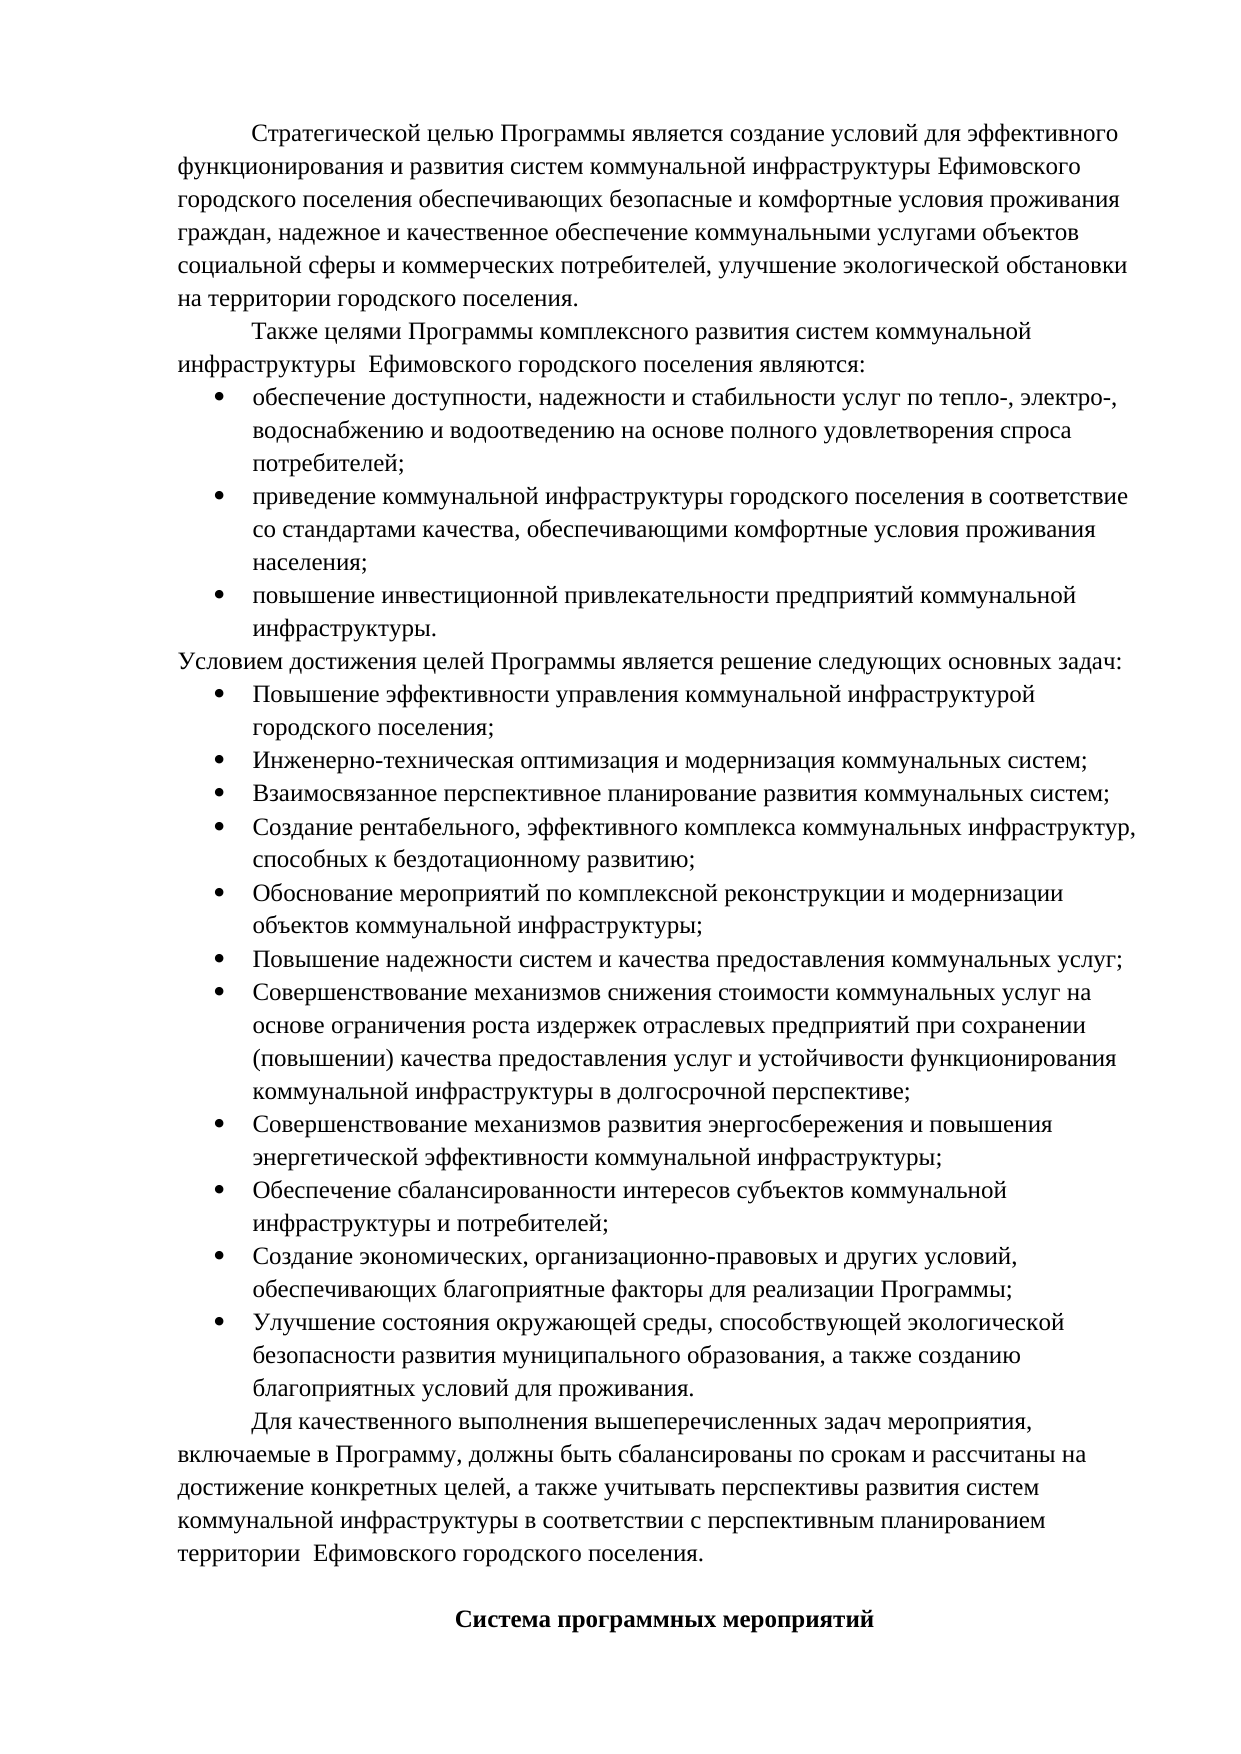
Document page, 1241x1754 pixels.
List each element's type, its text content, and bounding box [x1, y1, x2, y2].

text Также целями Программы комплексного развития систем коммунальной инфраструктуры Ефимовского городского поселения являются: [177, 316, 1152, 378]
list Совершенствование механизмов снижения стоимости коммунальных услуг на основе ограничения роста издержек отраслевых предприятий при сохранении (повышении) качества предоставления услуг и устойчивости функционирования коммунальной инфраструктуры в долгосрочной перспективе; [215, 977, 1152, 1104]
list Повышение эффективности управления коммунальной инфраструктурой городского поселения; [215, 679, 1152, 741]
list Совершенствование механизмов развития энергосбережения и повышения энергетической эффективности коммунальной инфраструктуры; [215, 1109, 1152, 1171]
list Взаимосвязанное перспективное планирование развития коммунальных систем; [215, 778, 1152, 807]
list обеспечение доступности, надежности и стабильности услуг по тепло-, электро-, водоснабжению и водоотведению на основе полного удовлетворения спроса потребителей; [215, 382, 1152, 477]
list Повышение надежности систем и качества предоставления коммунальных услуг; [215, 944, 1152, 972]
text Условием достижения целей Программы является решение следующих основных задач: [177, 646, 1152, 675]
list повышение инвестиционной привлекательности предприятий коммунальной инфраструктуры. [215, 580, 1152, 642]
list Создание экономических, организационно-правовых и других условий, обеспечивающих благоприятные факторы для реализации Программы; [215, 1241, 1152, 1303]
list Обоснование мероприятий по комплексной реконструкции и модернизации объектов коммунальной инфраструктуры; [215, 878, 1152, 939]
list Инженерно-техническая оптимизация и модернизация коммунальных систем; [215, 746, 1152, 774]
list Создание рентабельного, эффективного комплекса коммунальных инфраструктур, способных к бездотационному развитию; [215, 812, 1152, 873]
text Стратегической целью Программы является создание условий для эффективного функционирования и развития систем коммунальной инфраструктуры Ефимовского городского поселения обеспечивающих безопасные и комфортные условия проживания граждан, надежное и качественное обеспечение коммунальными услугами объектов социальной сферы и коммерческих потребителей, улучшение экологической обстановки на территории городского поселения. [177, 118, 1152, 312]
text Для качественного выполнения вышеперечисленных задач мероприятия, включаемые в Программу, должны быть сбалансированы по срокам и рассчитаны на достижение конкретных целей, а также учитывать перспективы развития систем коммунальной инфраструктуры в соответствии с перспективным планированием территории Ефимовского городского поселения. [177, 1406, 1152, 1567]
list Обеспечение сбалансированности интересов субъектов коммунальной инфраструктуры и потребителей; [215, 1175, 1152, 1237]
list приведение коммунальной инфраструктуры городского поселения в соответствие со стандартами качества, обеспечивающими комфортные условия проживания населения; [215, 481, 1152, 576]
text Система программных мероприятий [177, 1604, 1152, 1633]
list Улучшение состояния окружающей среды, способствующей экологической безопасности развития муниципального образования, а также созданию благоприятных условий для проживания. [215, 1307, 1152, 1402]
